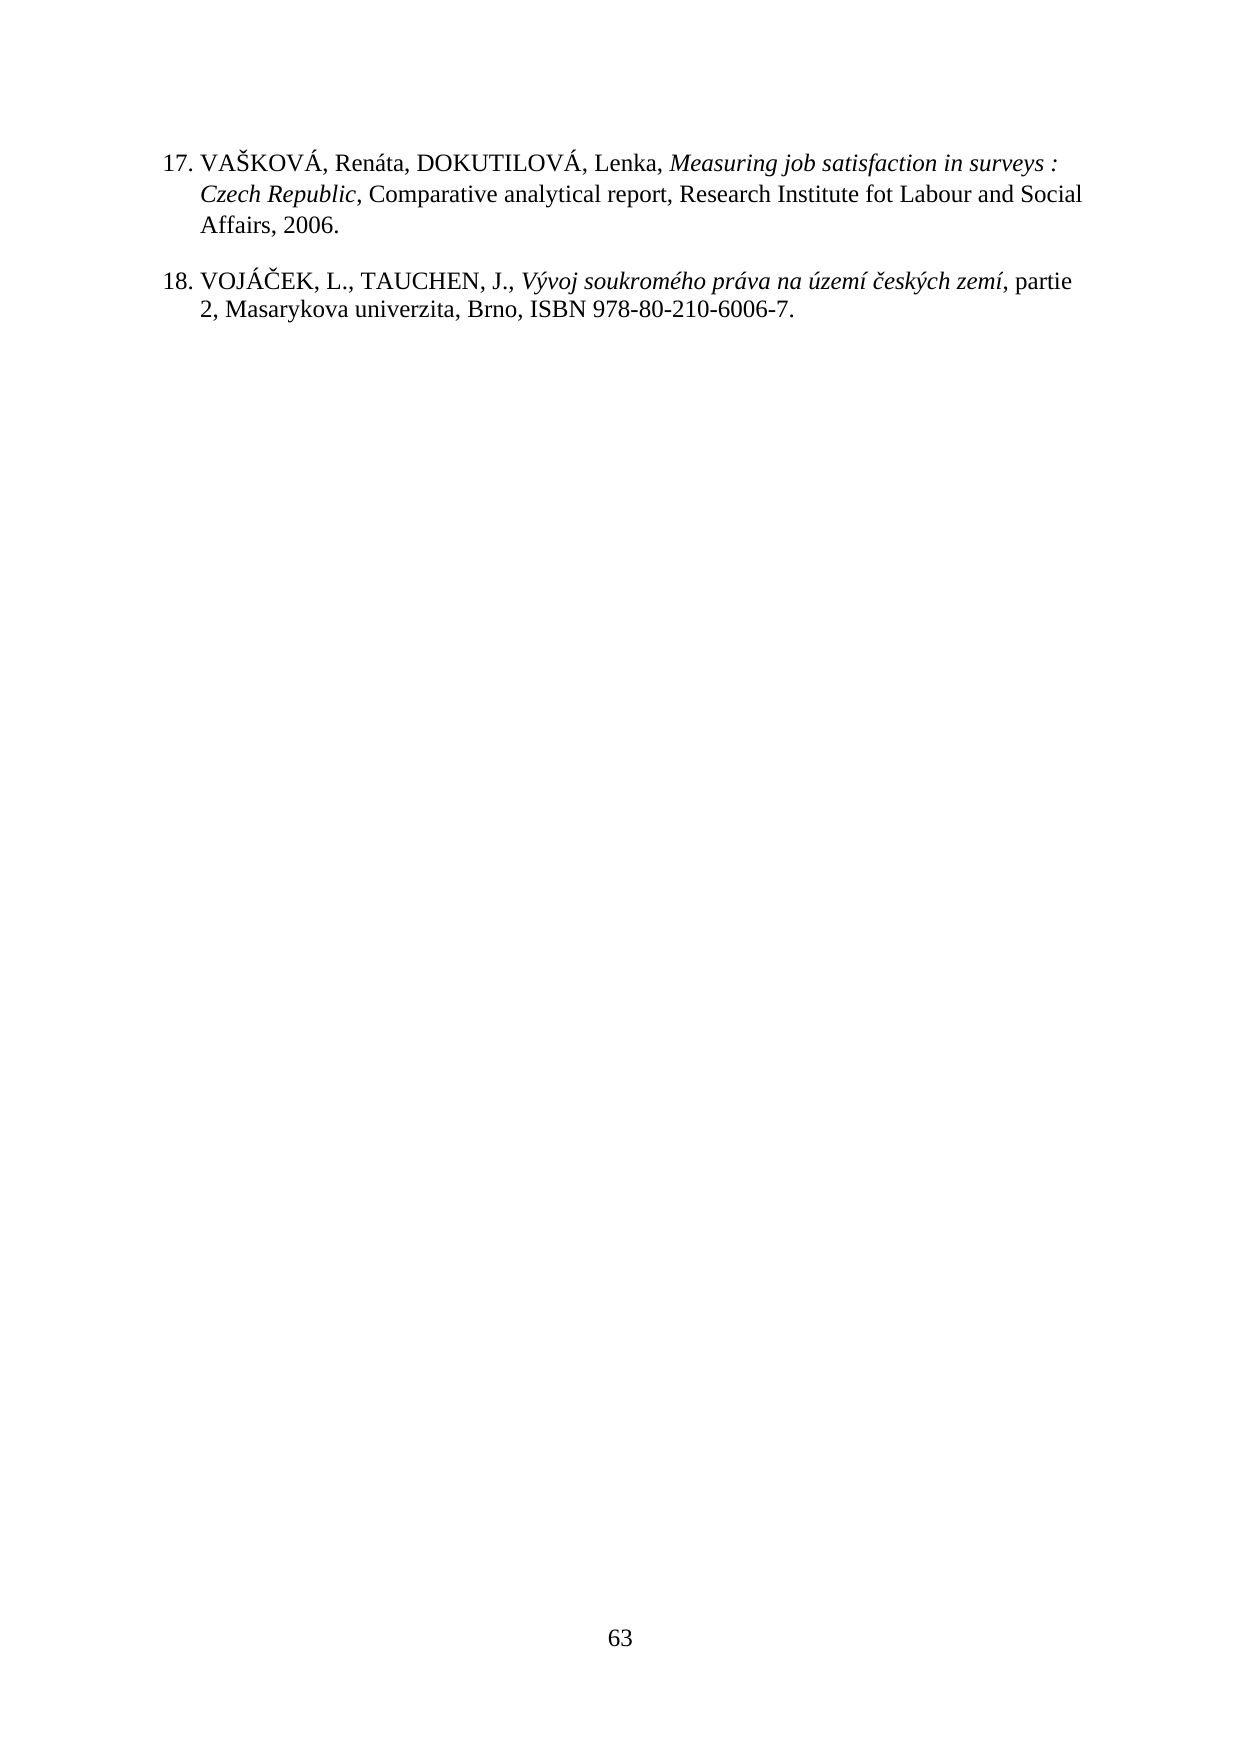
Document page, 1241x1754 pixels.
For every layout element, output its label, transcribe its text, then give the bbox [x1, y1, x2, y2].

list VAŠKOVÁ, Renáta, DOKUTILOVÁ, Lenka, Measuring job satisfaction in surveys : Czech Republic, Comparative analytical report, Research Institute fot Labour and Social Affairs, 2006. [162, 148, 1093, 238]
list VOJÁČEK, L., TAUCHEN, J., Vývoj soukromého práva na území českých zemí, partie 2, Masarykova univerzita, Brno, ISBN 978-80-210-6006-7. [162, 266, 1093, 323]
